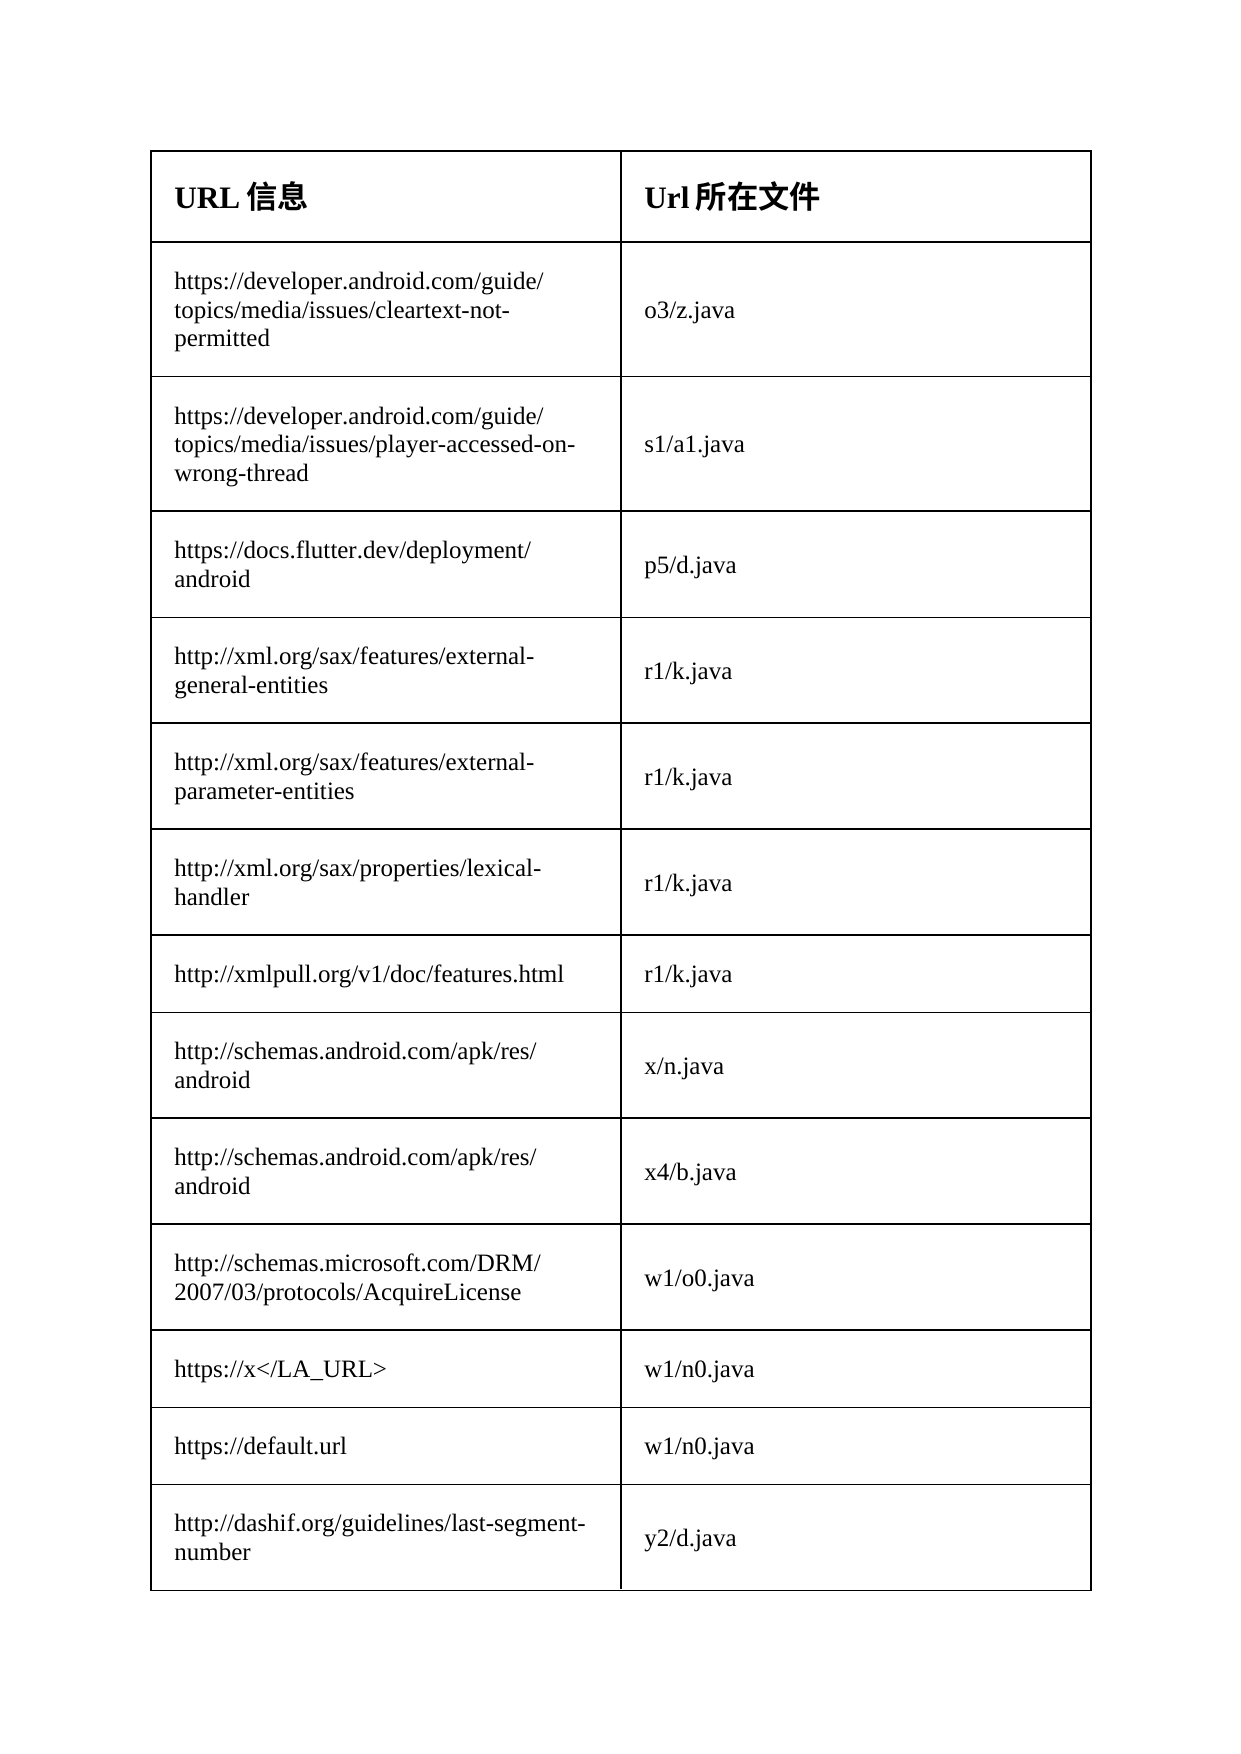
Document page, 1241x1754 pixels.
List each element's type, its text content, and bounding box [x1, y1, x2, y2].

table_cell http://xml.org/sax/features/external-parameter-entities [152, 724, 620, 828]
table_cell http://schemas.android.com/apk/res/android [152, 1119, 620, 1223]
table_cell o3/z.java [622, 243, 1090, 376]
table_cell http://xml.org/sax/features/external-general-entities [152, 618, 620, 722]
table_cell r1/k.java [622, 830, 1090, 934]
table_cell w1/o0.java [622, 1225, 1090, 1329]
table_cell https://developer.android.com/guide/topics/media/issues/player-accessed-on-wrong-thread [152, 377, 620, 510]
table_header URL信息 [152, 152, 620, 241]
table_cell https://developer.android.com/guide/topics/media/issues/cleartext-not-permitted [152, 243, 620, 376]
table_cell http://dashif.org/guidelines/last-segment-number [152, 1485, 620, 1589]
table_cell r1/k.java [622, 618, 1090, 722]
table_cell http://xml.org/sax/properties/lexical-handler [152, 830, 620, 934]
table_cell w1/n0.java [622, 1408, 1090, 1483]
table_cell x4/b.java [622, 1119, 1090, 1223]
table_cell r1/k.java [622, 936, 1090, 1011]
table_cell w1/n0.java [622, 1331, 1090, 1406]
table_cell x/n.java [622, 1013, 1090, 1117]
table_cell http://schemas.microsoft.com/DRM/2007/03/protocols/AcquireLicense [152, 1225, 620, 1329]
table_cell https://docs.flutter.dev/deployment/android [152, 512, 620, 616]
table_cell p5/d.java [622, 512, 1090, 616]
table_header Url所在文件 [622, 152, 1090, 241]
table_cell r1/k.java [622, 724, 1090, 828]
table_cell http://xmlpull.org/v1/doc/features.html [152, 936, 620, 1011]
table_cell http://schemas.android.com/apk/res/android [152, 1013, 620, 1117]
table_cell s1/a1.java [622, 377, 1090, 510]
table_cell y2/d.java [622, 1485, 1090, 1589]
table_cell https://x</LA_URL> [152, 1331, 620, 1406]
table_cell https://default.url [152, 1408, 620, 1483]
